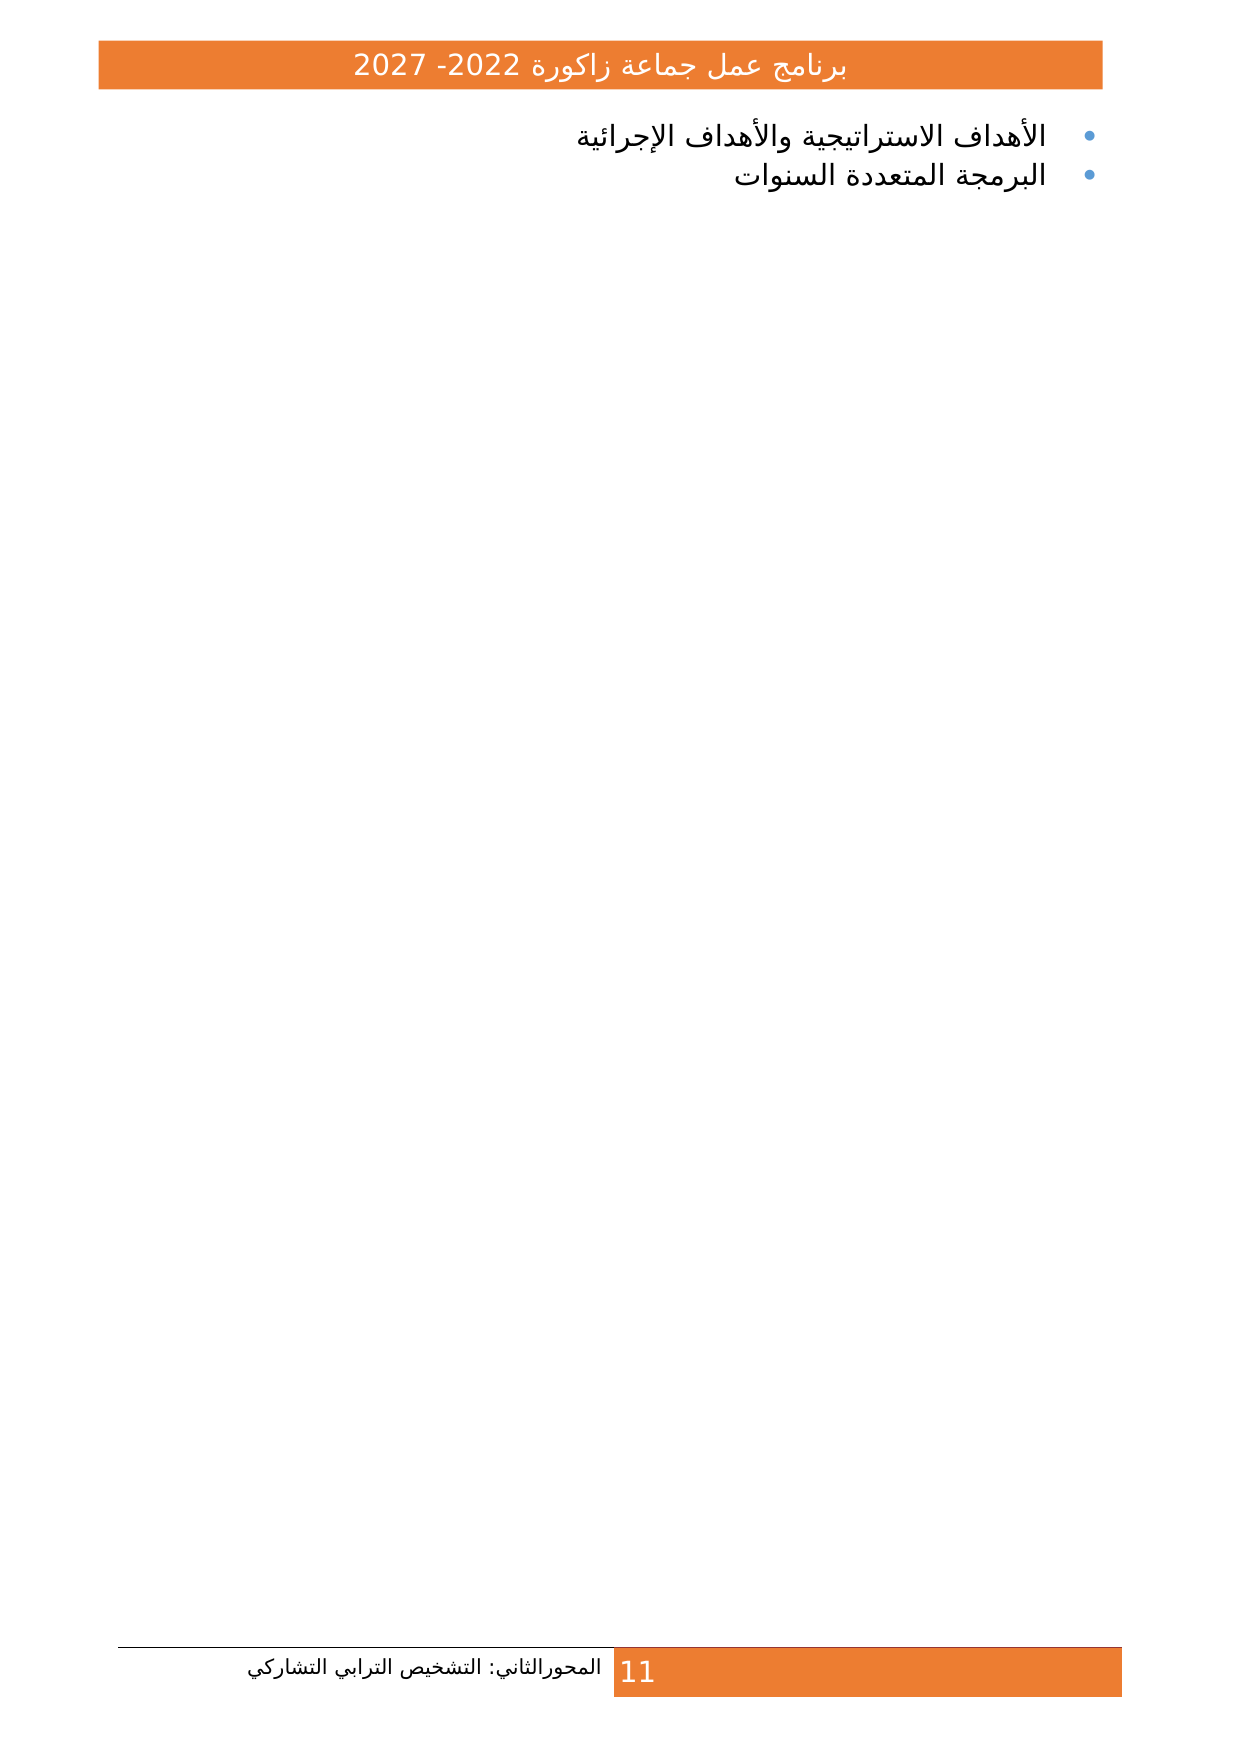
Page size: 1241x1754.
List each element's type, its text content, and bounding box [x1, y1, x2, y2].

text البرمجة المتعددة السنوات [118, 159, 1084, 193]
text الأهداف الاستراتيجية والأهداف الإجرائية [118, 120, 1084, 154]
